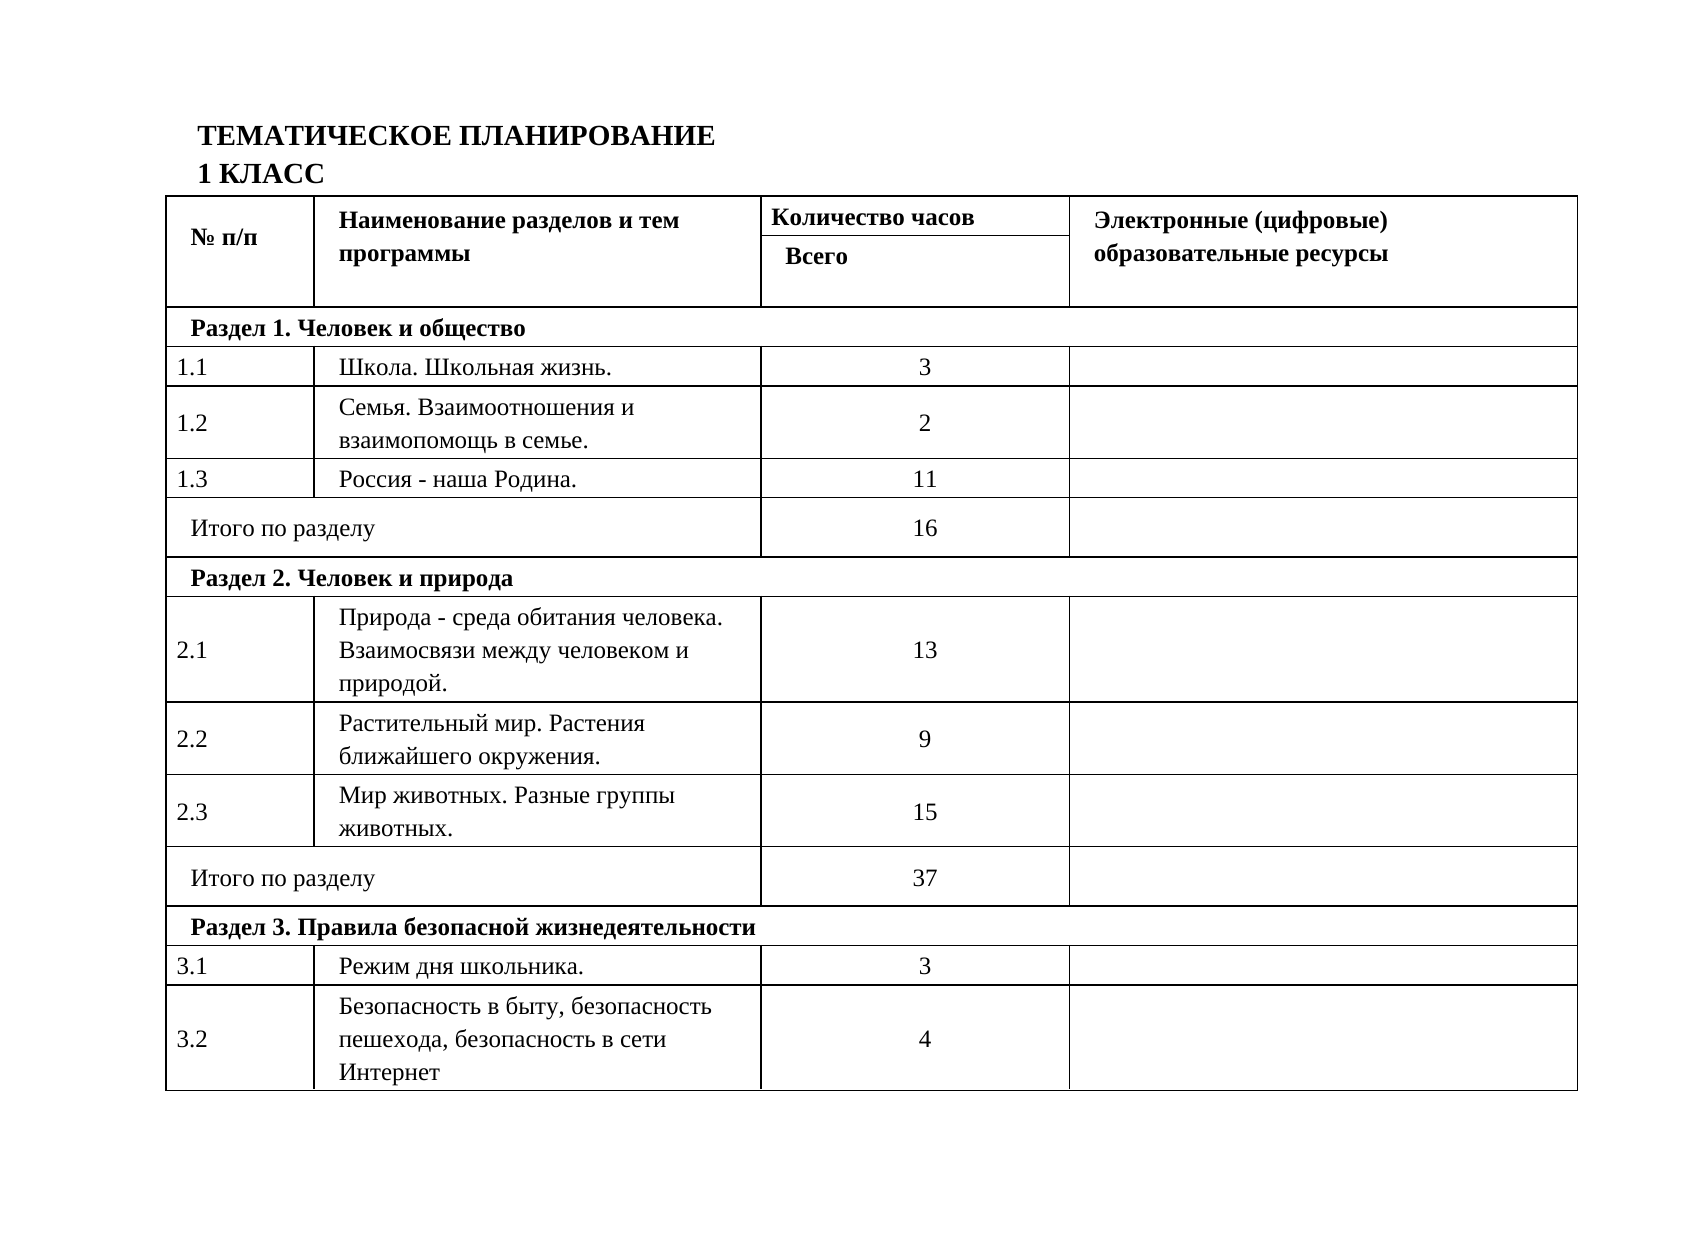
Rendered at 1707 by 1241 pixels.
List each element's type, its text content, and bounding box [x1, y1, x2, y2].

table_header Электронные (цифровые) образовательные ресурсы [1070, 197, 1577, 306]
table_cell 2.2 [167, 703, 313, 773]
table_cell 3.2 [167, 986, 313, 1089]
table_cell Безопасность в быту, безопасность пешехода, безопасность в сети Интернет [315, 986, 760, 1089]
table_cell [1070, 775, 1577, 846]
table_cell Растительный мир. Растения ближайшего окружения. [315, 703, 760, 773]
table_cell 9 [762, 703, 1069, 773]
table_cell 1.1 [167, 347, 313, 385]
table_cell 3 [762, 347, 1069, 385]
table_header № п/п [167, 197, 313, 306]
table_cell 4 [762, 986, 1069, 1089]
table_cell 37 [762, 847, 1069, 905]
table_cell Раздел 3. Правила безопасной жизнедеятельности [167, 907, 1577, 945]
table_cell 11 [762, 459, 1069, 497]
table_cell [1070, 986, 1577, 1089]
table_cell Школа. Школьная жизнь. [315, 347, 760, 385]
table_cell 3.1 [167, 946, 313, 984]
table_cell 15 [762, 775, 1069, 846]
table_cell 3 [762, 946, 1069, 984]
table_cell 1.2 [167, 387, 313, 457]
table_cell 2.3 [167, 775, 313, 846]
table_cell [1070, 703, 1577, 773]
table_cell 2 [762, 387, 1069, 457]
table_cell 16 [762, 498, 1069, 556]
text 1 КЛАСС [190, 157, 1618, 190]
text ТЕМАТИЧЕСКОЕ ПЛАНИРОВАНИЕ [190, 118, 1618, 152]
table_cell Природа - среда обитания человека. Взаимосвязи между человеком и природой. [315, 597, 760, 701]
table_header Количество часов [762, 197, 1069, 234]
table_cell [1070, 459, 1577, 497]
table_cell Режим дня школьника. [315, 946, 760, 984]
table_cell 1.3 [167, 459, 313, 497]
table_cell Итого по разделу [167, 847, 760, 905]
table_cell [1070, 946, 1577, 984]
table_cell Россия - наша Родина. [315, 459, 760, 497]
table_cell 2.1 [167, 597, 313, 701]
table_cell [1070, 597, 1577, 701]
table_cell 13 [762, 597, 1069, 701]
table_cell Семья. Взаимоотношения и взаимопомощь в семье. [315, 387, 760, 457]
table_cell [1070, 847, 1577, 905]
table_cell Итого по разделу [167, 498, 760, 556]
table_cell [1070, 387, 1577, 457]
table_cell Всего [762, 236, 1069, 306]
table_cell Раздел 2. Человек и природа [167, 558, 1577, 596]
table_header Наименование разделов и тем программы [315, 197, 760, 306]
table_cell [1070, 498, 1577, 556]
table_cell Раздел 1. Человек и общество [167, 308, 1577, 346]
table_cell Мир животных. Разные группы животных. [315, 775, 760, 846]
table_cell [1070, 347, 1577, 385]
